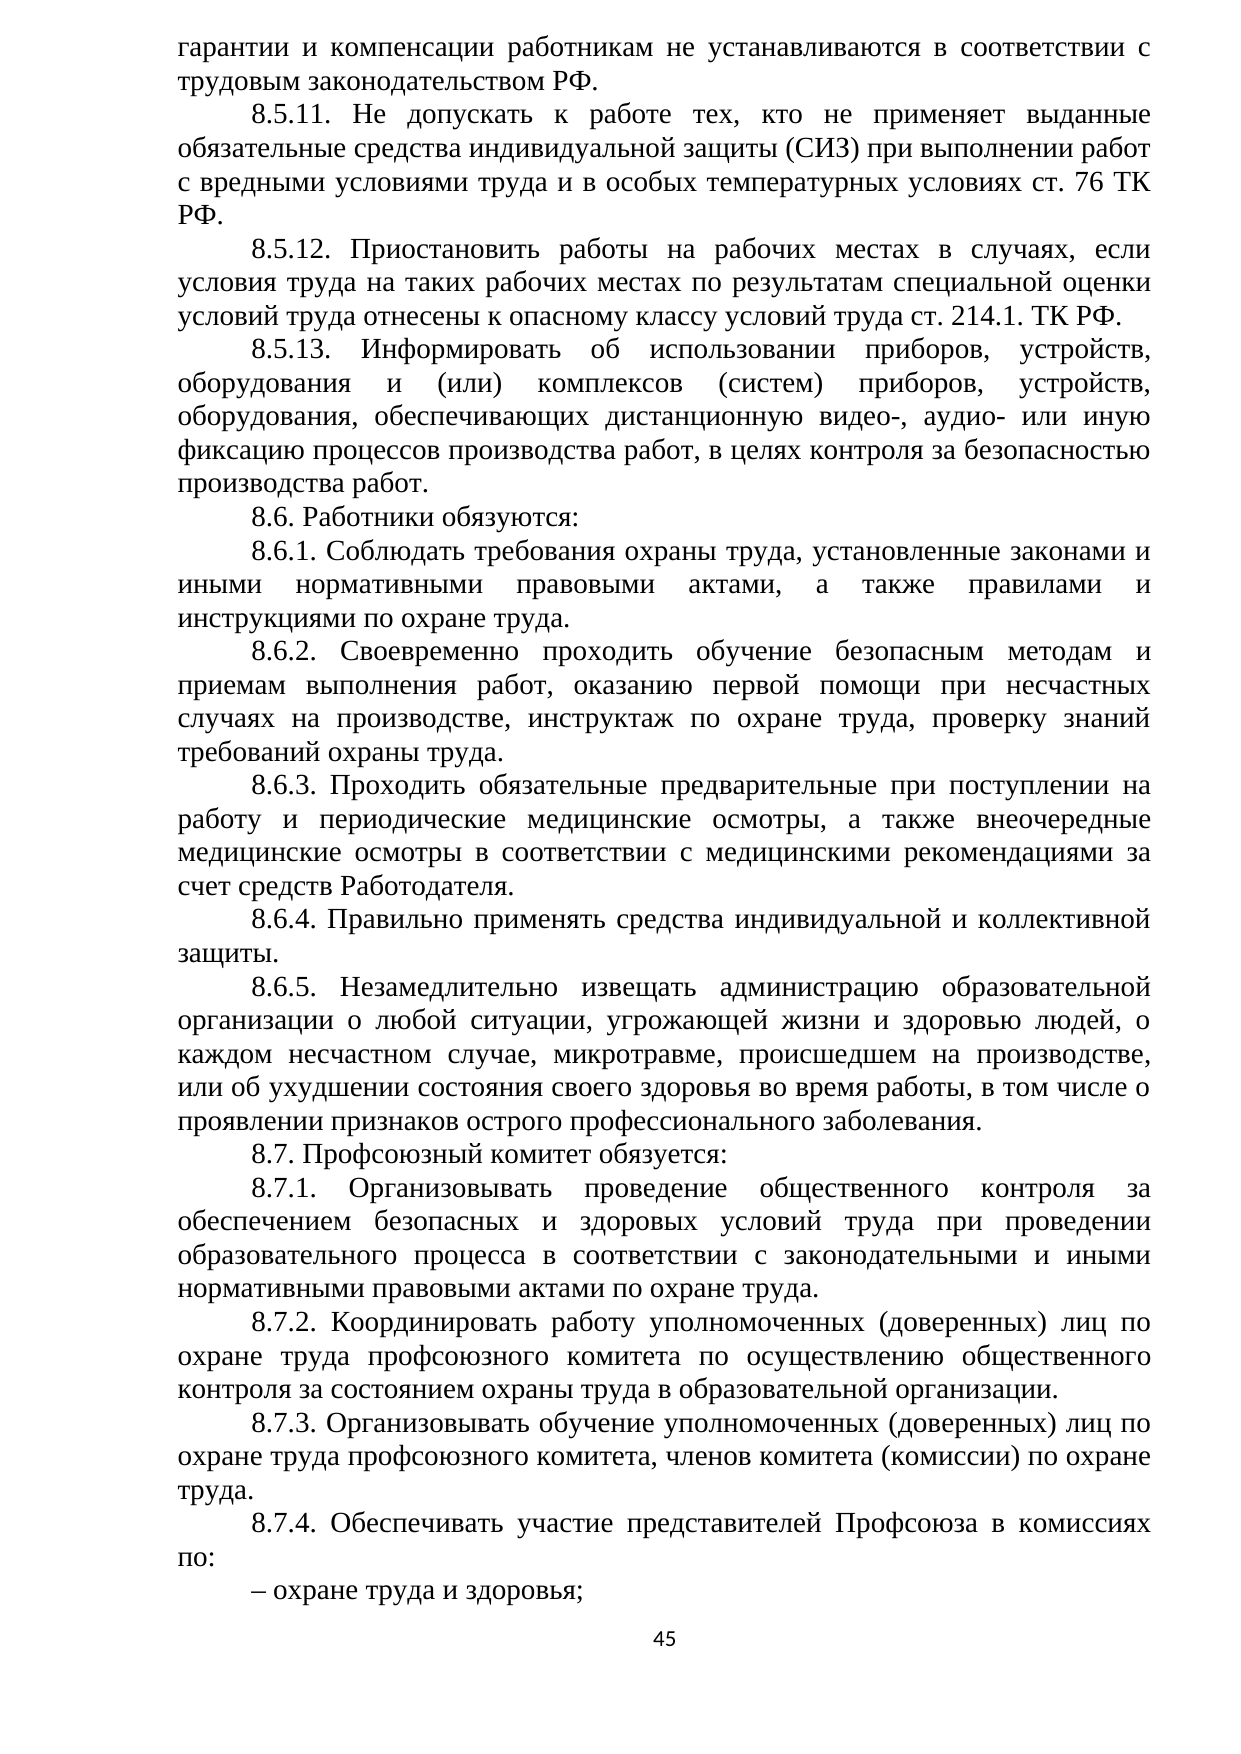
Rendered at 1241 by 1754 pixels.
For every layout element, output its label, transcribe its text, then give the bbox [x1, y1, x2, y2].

text 8.6.3. Проходить обязательные предварительные при поступлении на работу и периодические медицинские осмотры, а также внеочередные медицинские осмотры в соответствии с медицинскими рекомендациями за счет средств Работодателя. [177, 767, 1152, 902]
text 8.6.5. Незамедлительно извещать администрацию образовательной организации о любой ситуации, угрожающей жизни и здоровью людей, о каждом несчастном случае, микротравме, происшедшем на производстве, или об ухудшении состояния своего здоровья во время работы, в том числе о проявлении признаков острого профессионального заболевания. [177, 969, 1152, 1136]
text 8.7. Профсоюзный комитет обязуется: [177, 1136, 1152, 1170]
text 8.7.2. Координировать работу уполномоченных (доверенных) лиц по охране труда профсоюзного комитета по осуществлению общественного контроля за состоянием охраны труда в образовательной организации. [177, 1304, 1152, 1405]
text 8.6.2. Своевременно проходить обучение безопасным методам и приемам выполнения работ, оказанию первой помощи при несчастных случаях на производстве, инструктаж по охране труда, проверку знаний требований охраны труда. [177, 633, 1152, 767]
text 8.5.13. Информировать об использовании приборов, устройств, оборудования и (или) комплексов (систем) приборов, устройств, оборудования, обеспечивающих дистанционную видео-, аудио- или иную фиксацию процессов производства работ, в целях контроля за безопасностью производства работ. [177, 331, 1152, 499]
text 8.5.11. Не допускать к работе тех, кто не применяет выданные обязательные средства индивидуальной защиты (СИЗ) при выполнении работ с вредными условиями труда и в особых температурных условиях ст. 76 ТК РФ. [177, 97, 1152, 231]
text 8.5.12. Приостановить работы на рабочих местах в случаях, если условия труда на таких рабочих местах по результатам специальной оценки условий труда отнесены к опасному классу условий труда ст. 214.1. ТК РФ. [177, 231, 1152, 331]
text 8.6. Работники обязуются: [177, 499, 1152, 533]
text 8.7.1. Организовывать проведение общественного контроля за обеспечением безопасных и здоровых условий труда при проведении образовательного процесса в соответствии с законодательными и иными нормативными правовыми актами по охране труда. [177, 1170, 1152, 1304]
text 8.6.4. Правильно применять средства индивидуальной и коллективной защиты. [177, 902, 1152, 969]
text 8.6.1. Соблюдать требования охраны труда, установленные законами и иными нормативными правовыми актами, а также правилами и инструкциями по охране труда. [177, 533, 1152, 633]
text 8.7.3. Организовывать обучение уполномоченных (доверенных) лиц по охране труда профсоюзного комитета, членов комитета (комиссии) по охране труда. [177, 1405, 1152, 1505]
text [177, 29, 1152, 97]
text – охране труда и здоровья; [177, 1572, 1152, 1606]
text 8.7.4. Обеспечивать участие представителей Профсоюза в комиссиях по: [177, 1505, 1152, 1572]
